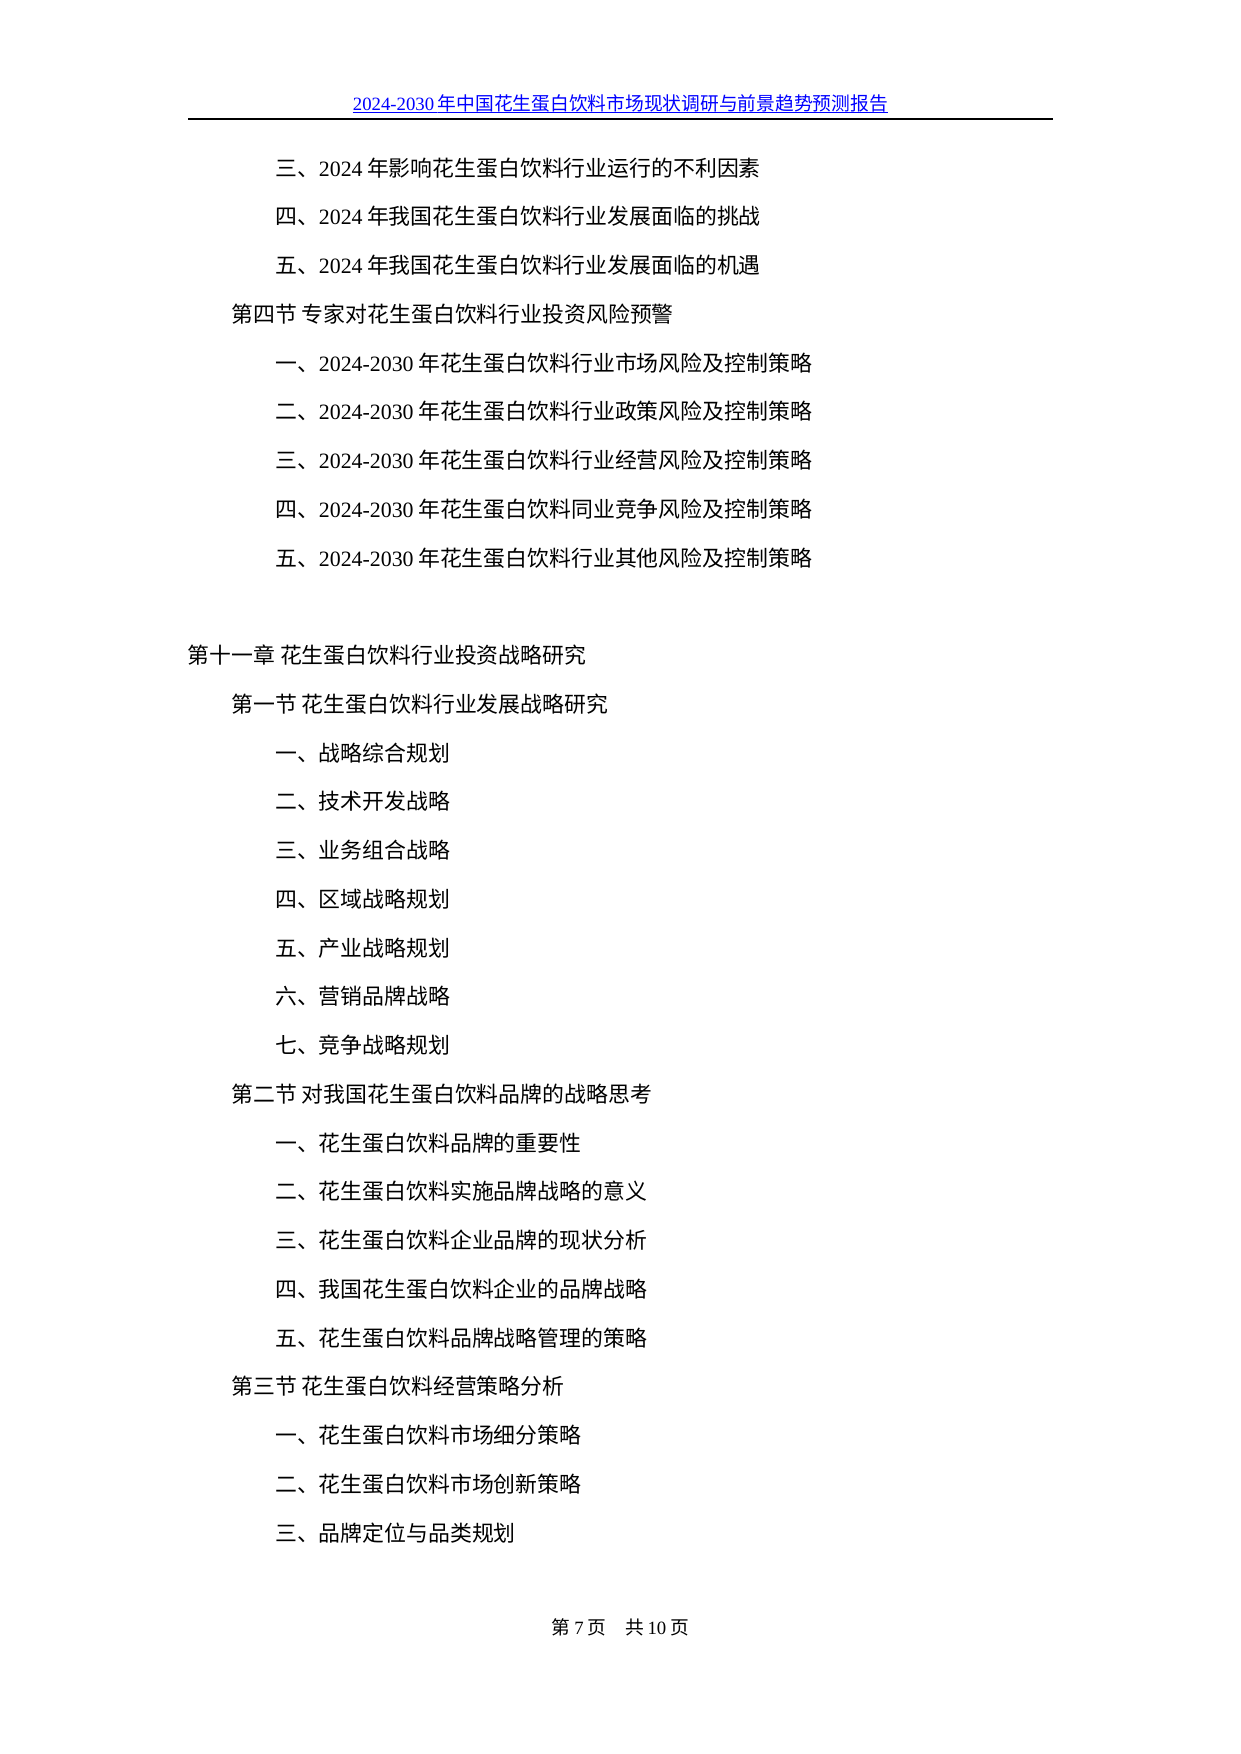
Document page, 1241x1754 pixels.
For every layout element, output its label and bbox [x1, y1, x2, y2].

text [187, 150, 1053, 1548]
